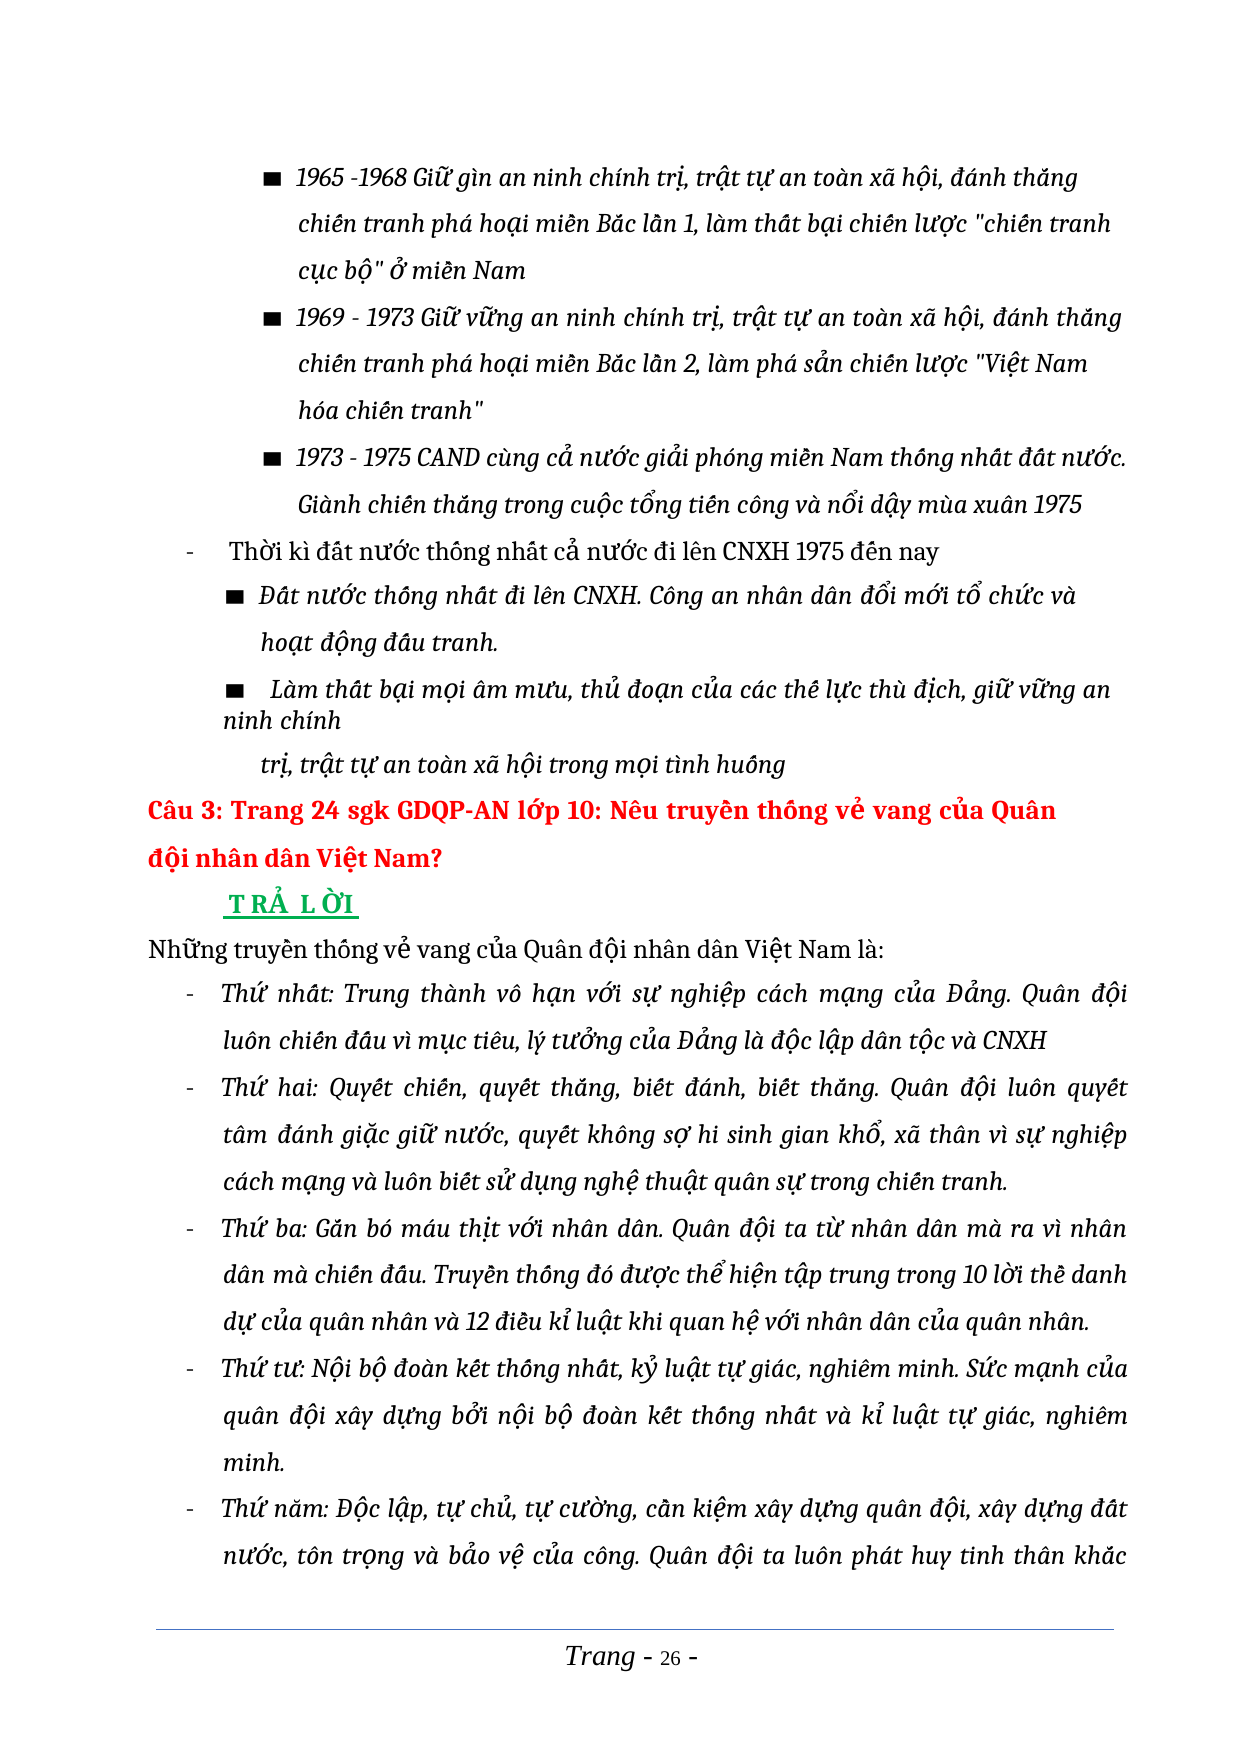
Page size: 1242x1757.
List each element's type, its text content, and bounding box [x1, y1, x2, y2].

text - Thứ ba: Gắn bó máu thịt với nhân dân. Quân đội ta từ nhân dân mà ra vì nhân dân mà chiến đấu. Truyền thống đó được thể hiện tập trung trong 10 lời thề danh dự của quân nhân và 12 điều kỉ luật khi quan hệ với nhân dân của quân nhân. [185, 1213, 1128, 1337]
text ▪ 1969 - 1973 Giữ vững an ninh chính trị, trật tự an toàn xã hội, đánh thắng chiến tranh phá hoại miền Bắc lần 2, làm phá sản chiến lược "Việt Nam hóa chiến tranh" [260, 302, 1128, 426]
text - Thời kì đất nước thống nhất cả nước đi lên CNXH 1975 đến nay [185, 536, 1135, 567]
text ▪ 1973 - 1975 CAND cùng cả nước giải phóng miền Nam thống nhất đất nước. Giành chiến thắng trong cuộc tổng tiến công và nổi dậy mùa xuân 1975 [260, 442, 1128, 520]
text - Thứ hai: Quyết chiến, quyết thắng, biết đánh, biết thắng. Quân đội luôn quyết tâm đánh giặc giữ nước, quyết không sợ hi sinh gian khổ, xã thân vì sự nghiệp cách mạng và luôn biết sử dụng nghệ thuật quân sự trong chiến tranh. [185, 1072, 1128, 1197]
text đội nhân dân Việt Nam? [148, 843, 1135, 874]
text ▪ 1965 -1968 Giữ gìn an ninh chính trị, trật tự an toàn xã hội, đánh thắng chiến tranh phá hoại miền Bắc lần 1, làm thất bại chiến lược "chiến tranh cục bộ" ở miền Nam [260, 162, 1128, 286]
text T RẢ L ỜI [223, 889, 1135, 921]
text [185, 1493, 1128, 1571]
text - Thứ nhất: Trung thành vô hạn với sự nghiệp cách mạng của Đảng. Quân đội luôn chiến đấu vì mục tiêu, lý tưởng của Đảng là độc lập dân tộc và CNXH [185, 978, 1128, 1056]
text ▪ Đất nước thống nhất đi lên CNXH. Công an nhân dân đổi mới tổ chức và hoạt động đấu tranh. [223, 580, 1128, 658]
text Những truyền thống vẻ vang của Quân đội nhân dân Việt Nam là: [148, 934, 1135, 965]
text Câu 3: Trang 24 sgk GDQP-AN lớp 10: Nêu truyền thống vẻ vang của Quân [148, 795, 1135, 826]
text - Thứ tư: Nội bộ đoàn kết thống nhất, kỷ luật tự giác, nghiêm minh. Sức mạnh của quân đội xây dựng bởi nội bộ đoàn kết thống nhất và kỉ luật tự giác, nghiêm minh. [185, 1353, 1128, 1478]
text ▪ Làm thất bại mọi âm mưu, thủ đoạn của các thế lực thù địch, giữ vững an ninh chính [223, 674, 1135, 736]
text trị, trật tự an toàn xã hội trong mọi tình huống [260, 749, 1135, 781]
